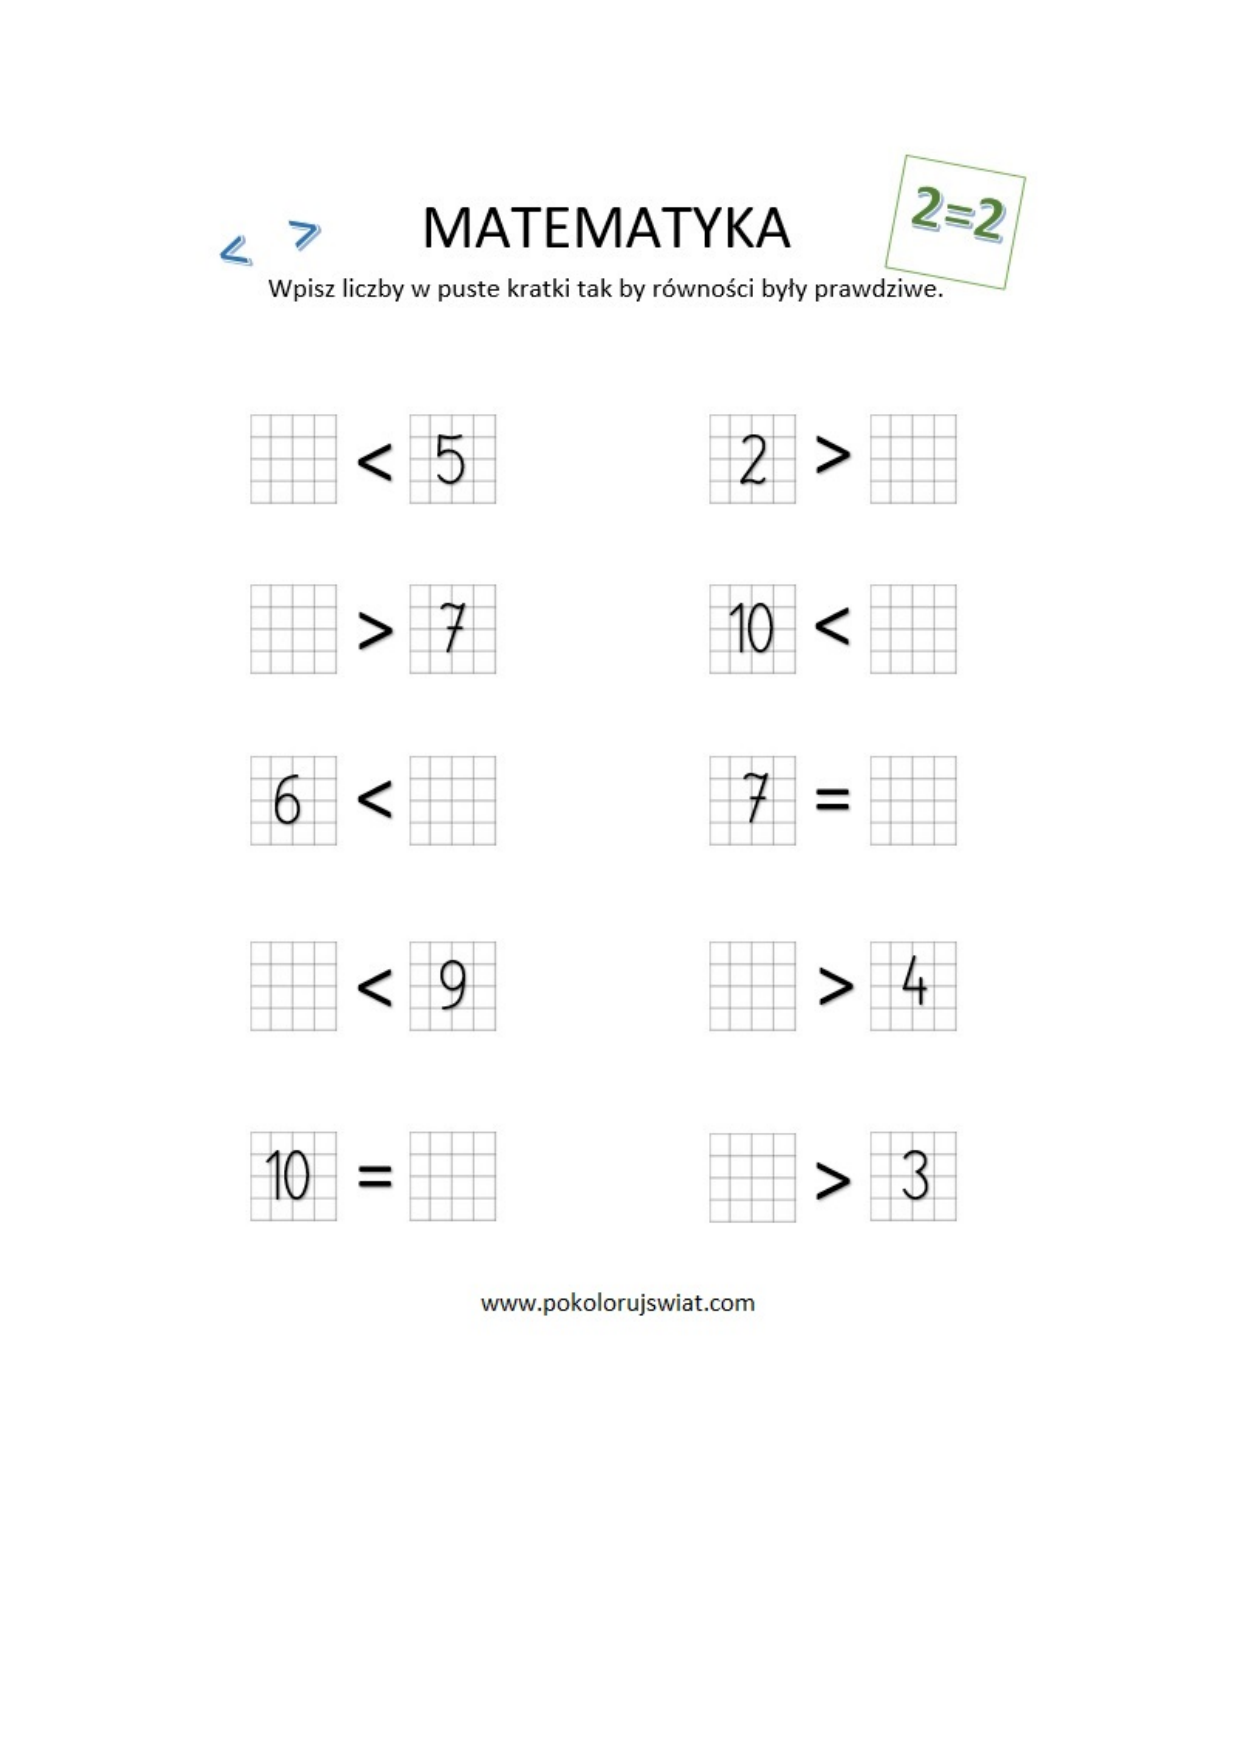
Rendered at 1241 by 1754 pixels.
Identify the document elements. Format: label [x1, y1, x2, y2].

picture [147, 73, 1093, 1339]
